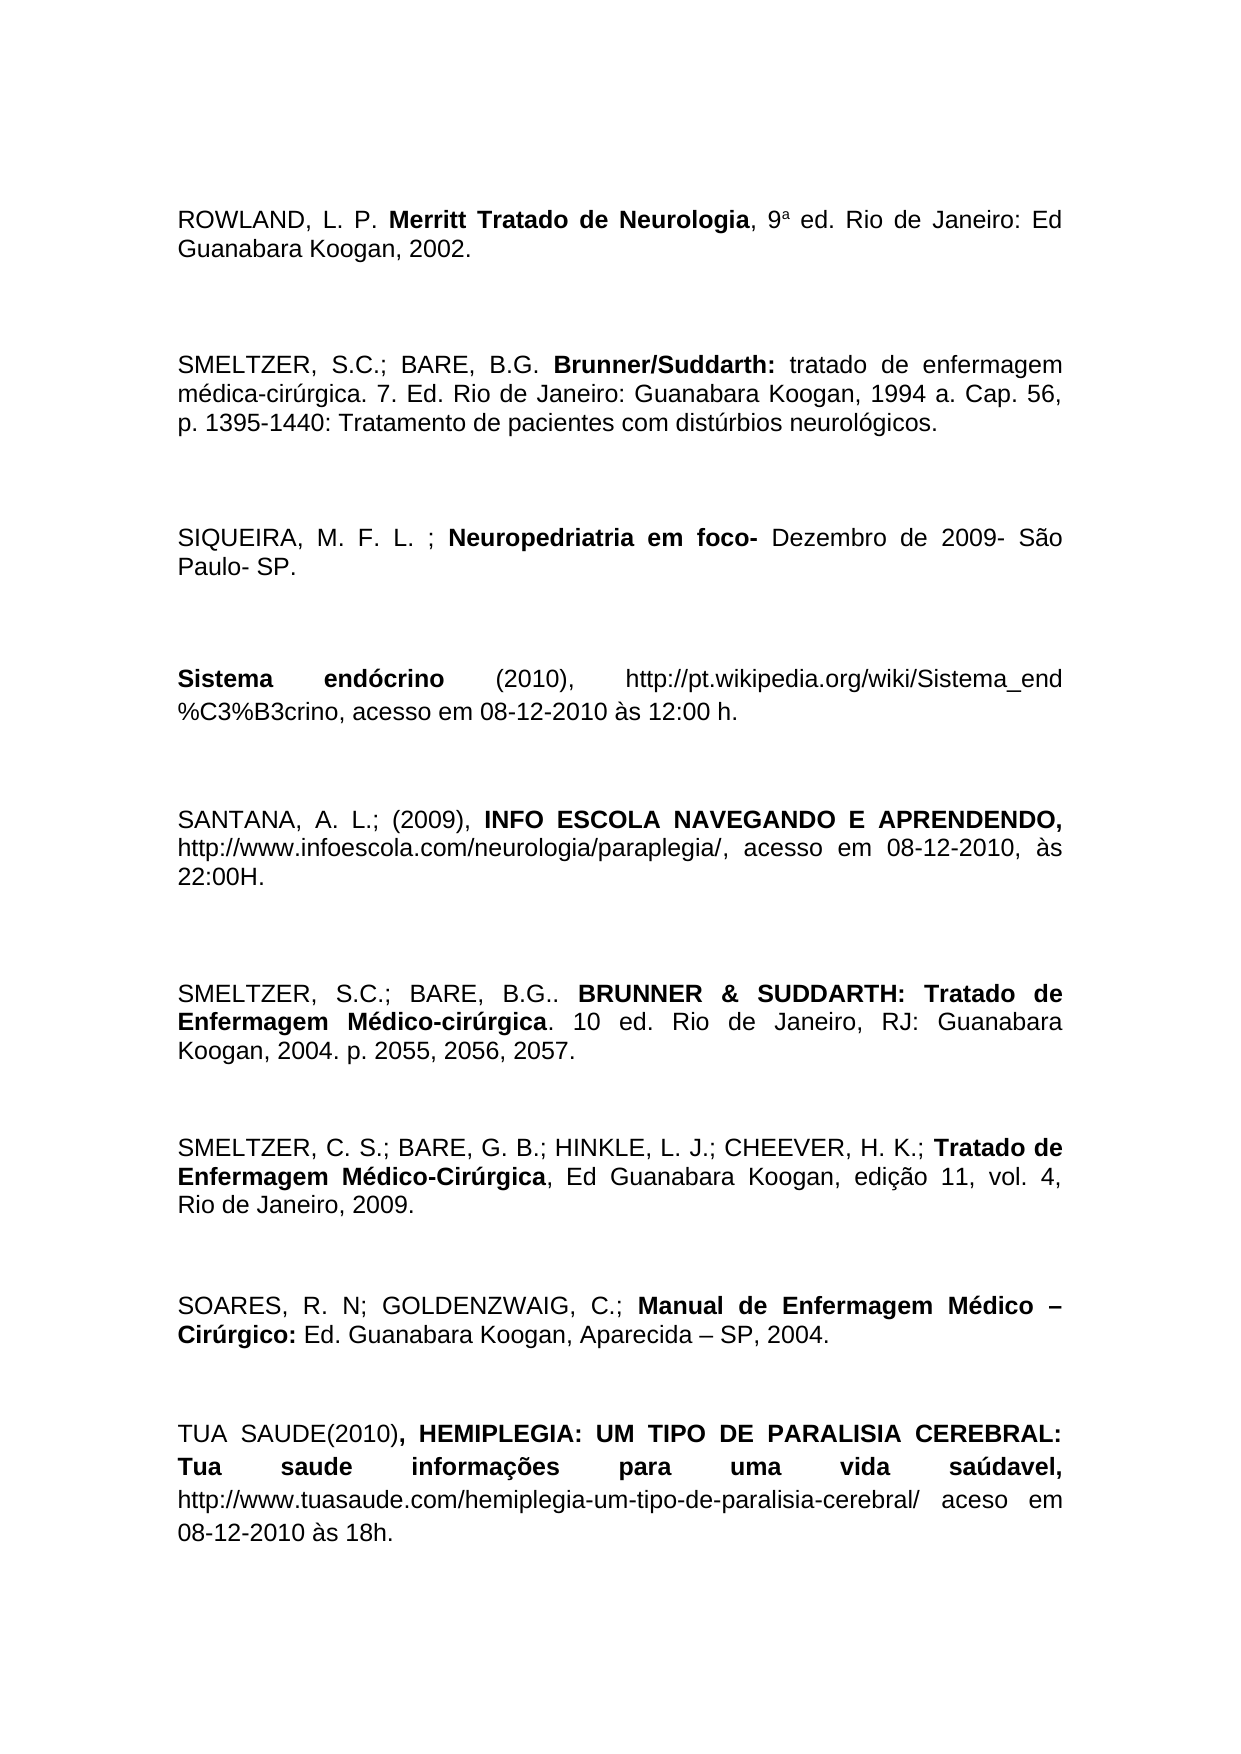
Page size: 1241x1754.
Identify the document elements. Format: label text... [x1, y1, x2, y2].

text TUA SAUDE(2010), HEMIPLEGIA: UM TIPO DE PARALISIA CEREBRAL: Tua saude informações para uma vida saúdavel, http://www.tuasaude.com/hemiplegia-um-tipo-de-paralisia-cerebral/ aceso em 08-12-2010 às 18h. [177, 1419, 1063, 1547]
text SMELTZER, C. S.; BARE, G. B.; HINKLE, L. J.; CHEEVER, H. K.; Tratado de Enfermagem Médico-Cirúrgica, Ed Guanabara Koogan, edição 11, vol. 4, Rio de Janeiro, 2009. [177, 1133, 1063, 1219]
text ROWLAND, L. P. Merritt Tratado de Neurologia, 9a ed. Rio de Janeiro: Ed Guanabara Koogan, 2002. [177, 206, 1063, 263]
text Sistema endócrino (2010), http://pt.wikipedia.org/wiki/Sistema_end%C3%B3crino, acesso em 08-12-2010 às 12:00 h. [177, 664, 1063, 726]
text SIQUEIRA, M. F. L. ; Neuropedriatria em foco- Dezembro de 2009- São Paulo- SP. [177, 523, 1063, 581]
text SMELTZER, S.C.; BARE, B.G. Brunner/Suddarth: tratado de enfermagem médica-cirúrgica. 7. Ed. Rio de Janeiro: Guanabara Koogan, 1994 a. Cap. 56, p. 1395-1440: Tratamento de pacientes com distúrbios neurológicos. [177, 350, 1063, 436]
text SMELTZER, S.C.; BARE, B.G.. BRUNNER & SUDDARTH: Tratado de Enfermagem Médico-cirúrgica. 10 ed. Rio de Janeiro, RJ: Guanabara Koogan, 2004. p. 2055, 2056, 2057. [177, 979, 1063, 1065]
text SANTANA, A. L.; (2009), INFO ESCOLA NAVEGANDO E APRENDENDO, http://www.infoescola.com/neurologia/paraplegia/, acesso em 08-12-2010, às 22:00H. [177, 805, 1063, 891]
text SOARES, R. N; GOLDENZWAIG, C.; Manual de Enfermagem Médico – Cirúrgico: Ed. Guanabara Koogan, Aparecida – SP, 2004. [177, 1291, 1063, 1348]
